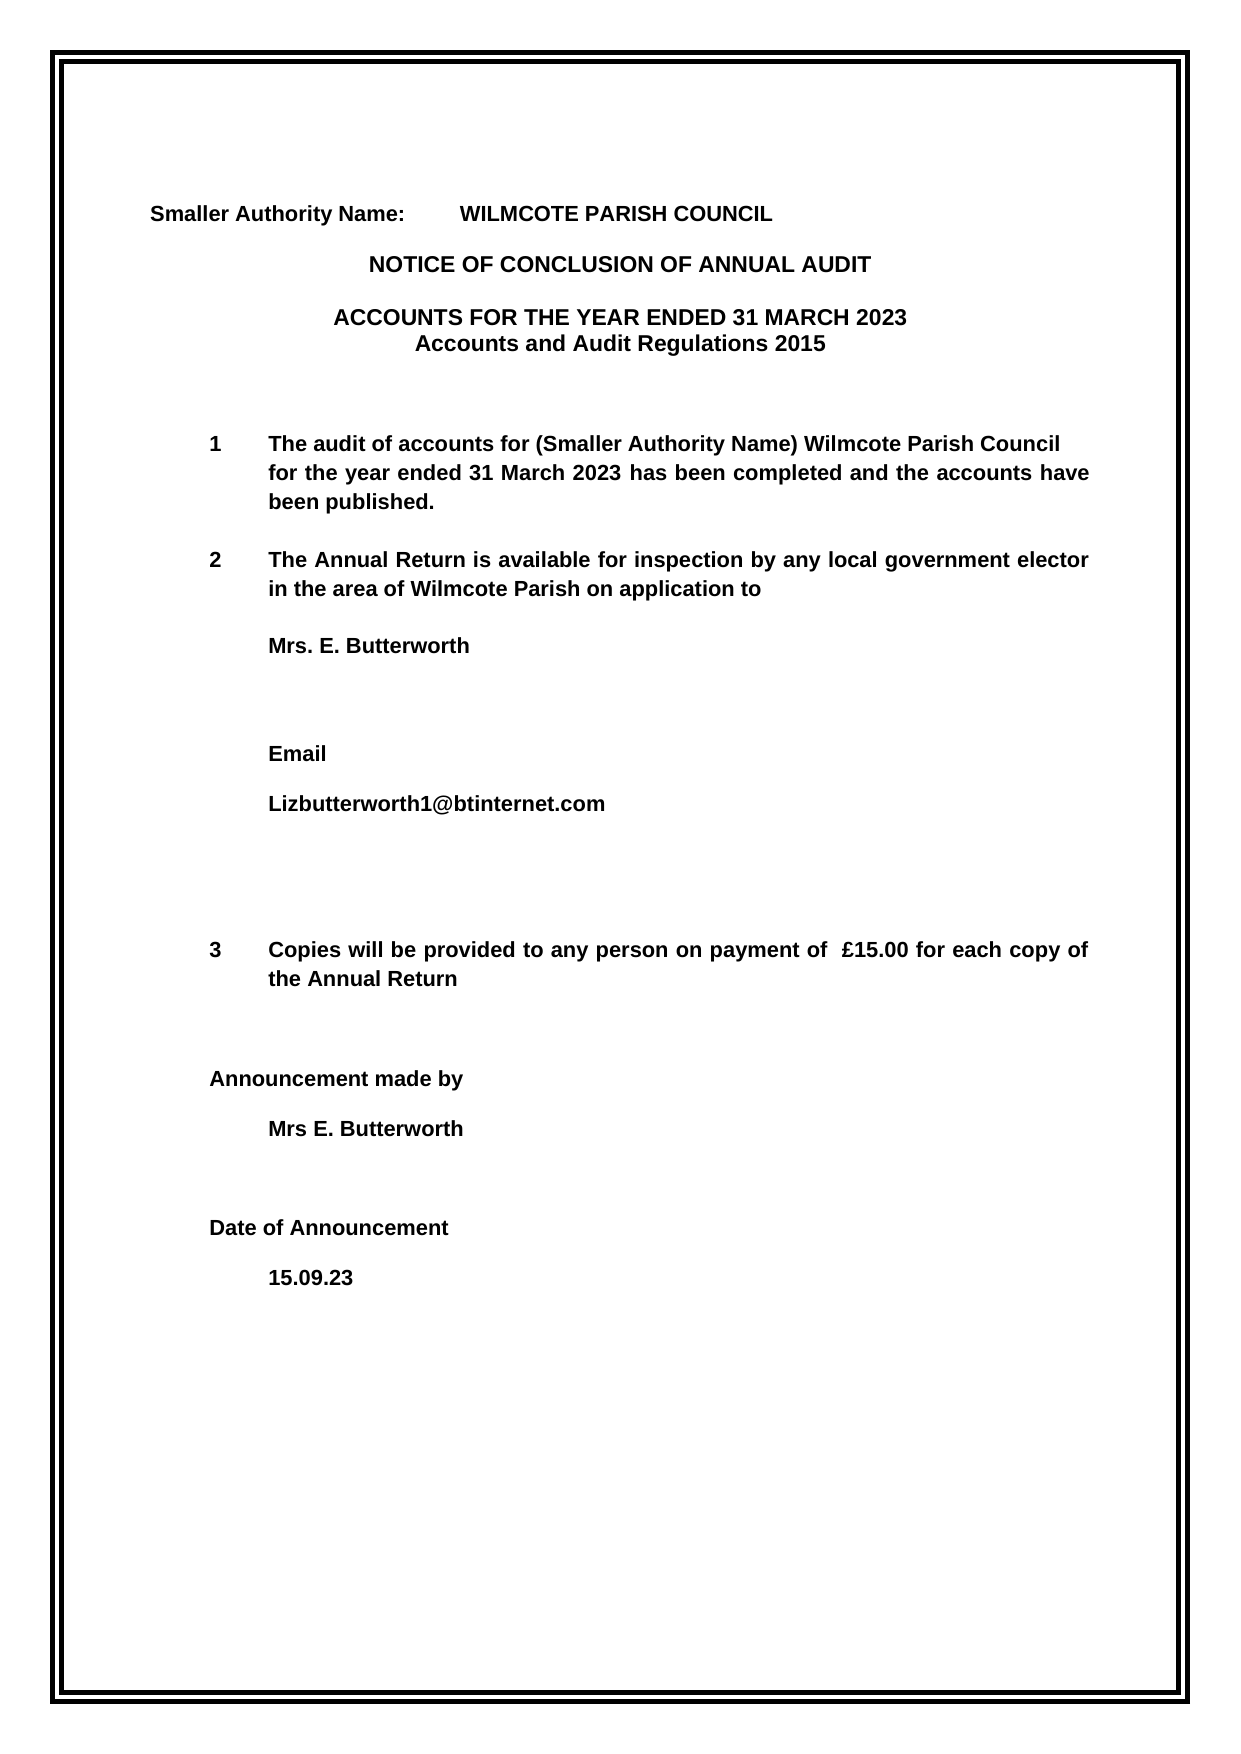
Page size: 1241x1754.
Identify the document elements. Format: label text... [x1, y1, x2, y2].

list for the year ended 31 March 2023 has been completed and the accounts have been published. [268, 460, 1090, 514]
text ACCOUNTS FOR THE YEAR ENDED 31 MARCH 2023 [150, 303, 1090, 330]
text 15.09.23 [209, 1265, 1090, 1290]
text Accounts and Audit Regulations 2015 [150, 330, 1090, 356]
list The audit of accounts for (Smaller Authority Name) Wilmcote Parish Council [209, 431, 1090, 456]
list The Annual Return is available for inspection by any local government elector in the area of Wilmcote Parish on application to [209, 547, 1090, 601]
text Announcement made by [209, 1066, 1090, 1091]
text Date of Announcement [209, 1215, 1090, 1240]
list Lizbutterworth1@btinternet.com [209, 791, 1090, 816]
list Copies will be provided to any person on payment of £15.00 for each copy of the Annual Return [209, 937, 1090, 991]
text Smaller Authority Name: WILMCOTE PARISH COUNCIL [150, 200, 1090, 226]
text NOTICE OF CONCLUSION OF ANNUAL AUDIT [150, 251, 1090, 277]
list Mrs. E. Butterworth [209, 633, 1090, 659]
text Email [194, 741, 1090, 766]
text Mrs E. Butterworth [241, 1116, 1090, 1141]
